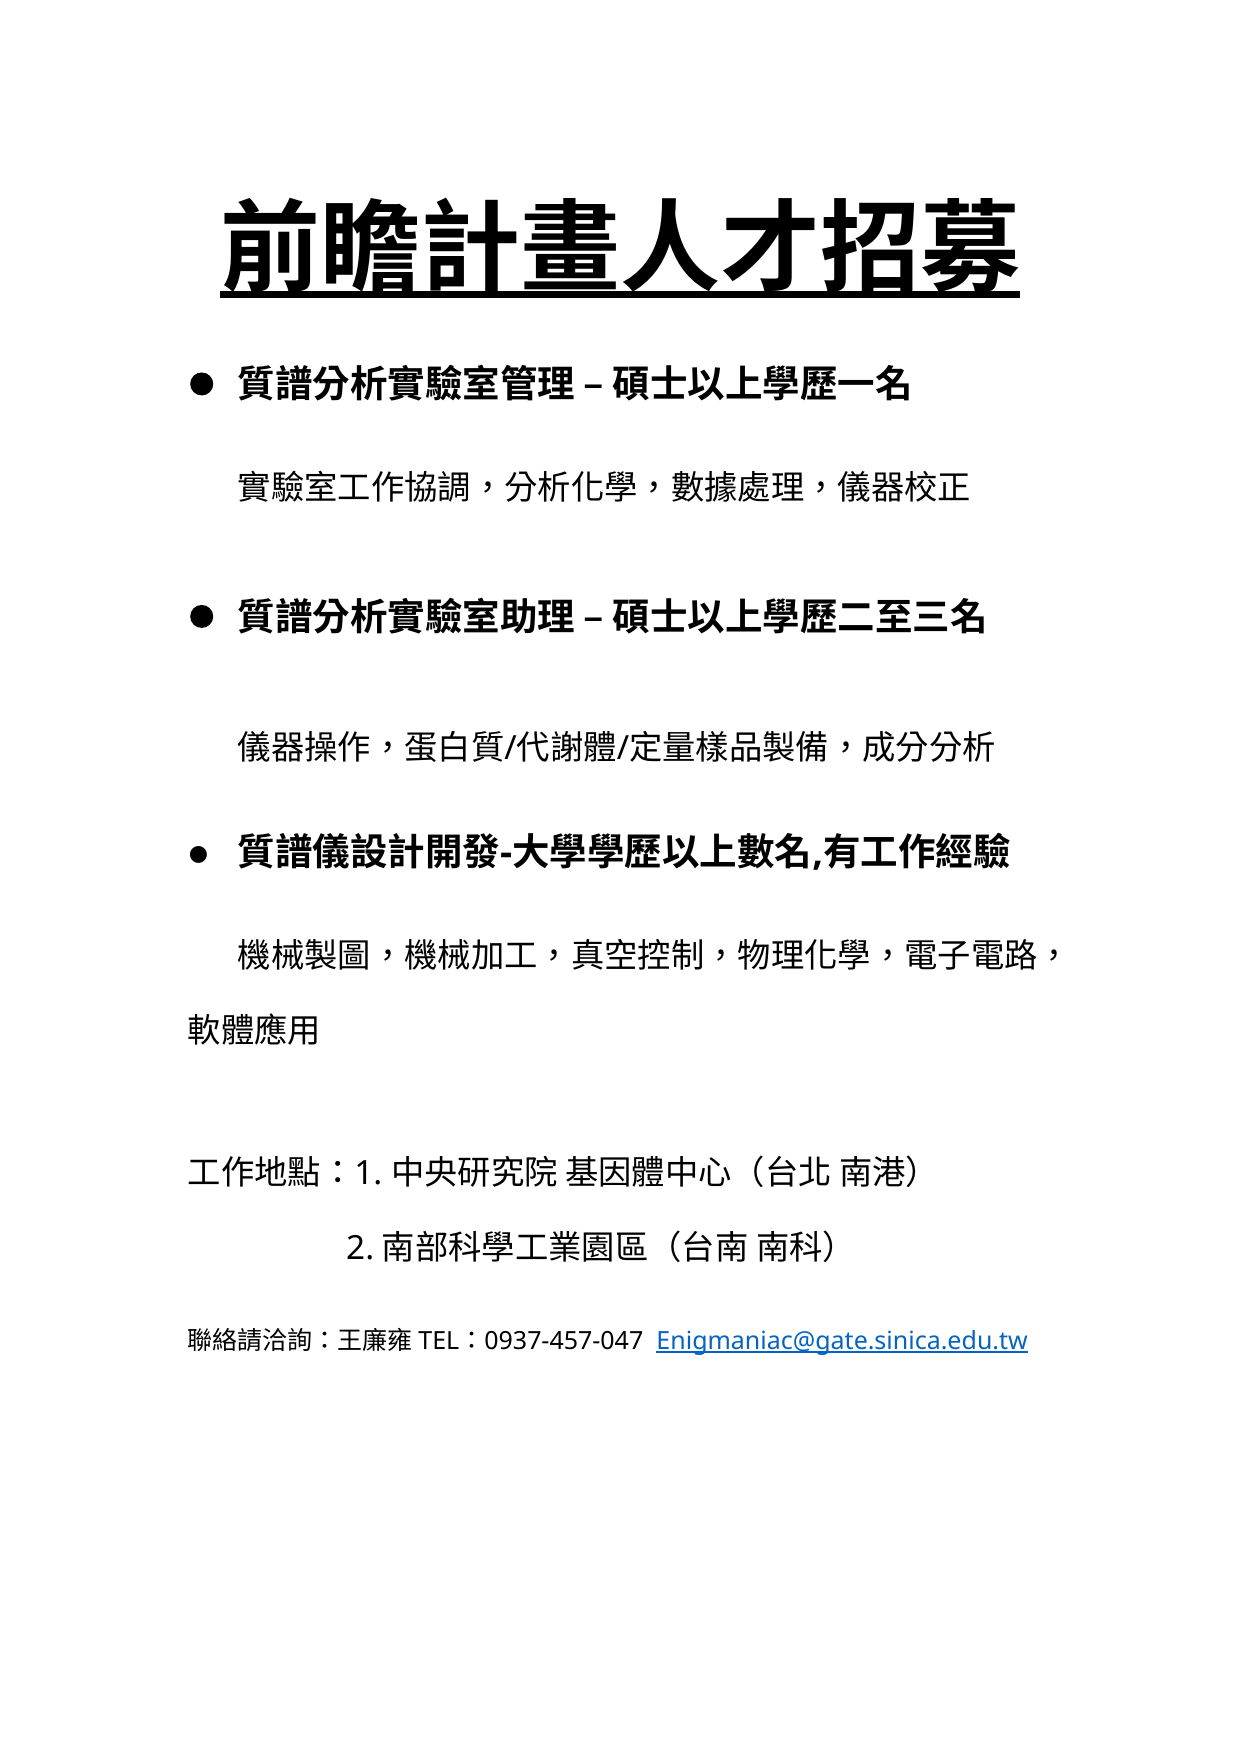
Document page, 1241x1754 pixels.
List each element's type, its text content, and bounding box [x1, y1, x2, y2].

text 工作地點：1. 中央研究院 基因體中心（台北 南港） [187, 1132, 1053, 1207]
text 機械製圖，機械加工，真空控制，物理化學，電子電路，軟體應用 [187, 916, 1053, 1066]
text 實驗室工作協調，分析化學，數據處理，儀器校正 [187, 448, 1053, 523]
list 質譜儀設計開發-大學學歷以上數名,有工作經驗 [187, 811, 1053, 886]
text 儀器操作，蛋白質/代謝體/定量樣品製備，成分分析 [187, 707, 1053, 782]
text 聯絡請洽詢：王廉雍 TEL：0937-457-047 Enigmaniac@gate.sinica.edu.tw [187, 1282, 1053, 1357]
list 質譜分析實驗室助理 – 碩士以上學歷二至三名 [187, 576, 1053, 651]
text 前瞻計畫人才招募 [187, 164, 1053, 314]
text 2. 南部科學工業園區（台南 南科） [287, 1207, 1053, 1282]
list 質譜分析實驗室管理 – 碩士以上學歷一名 [187, 344, 1053, 419]
